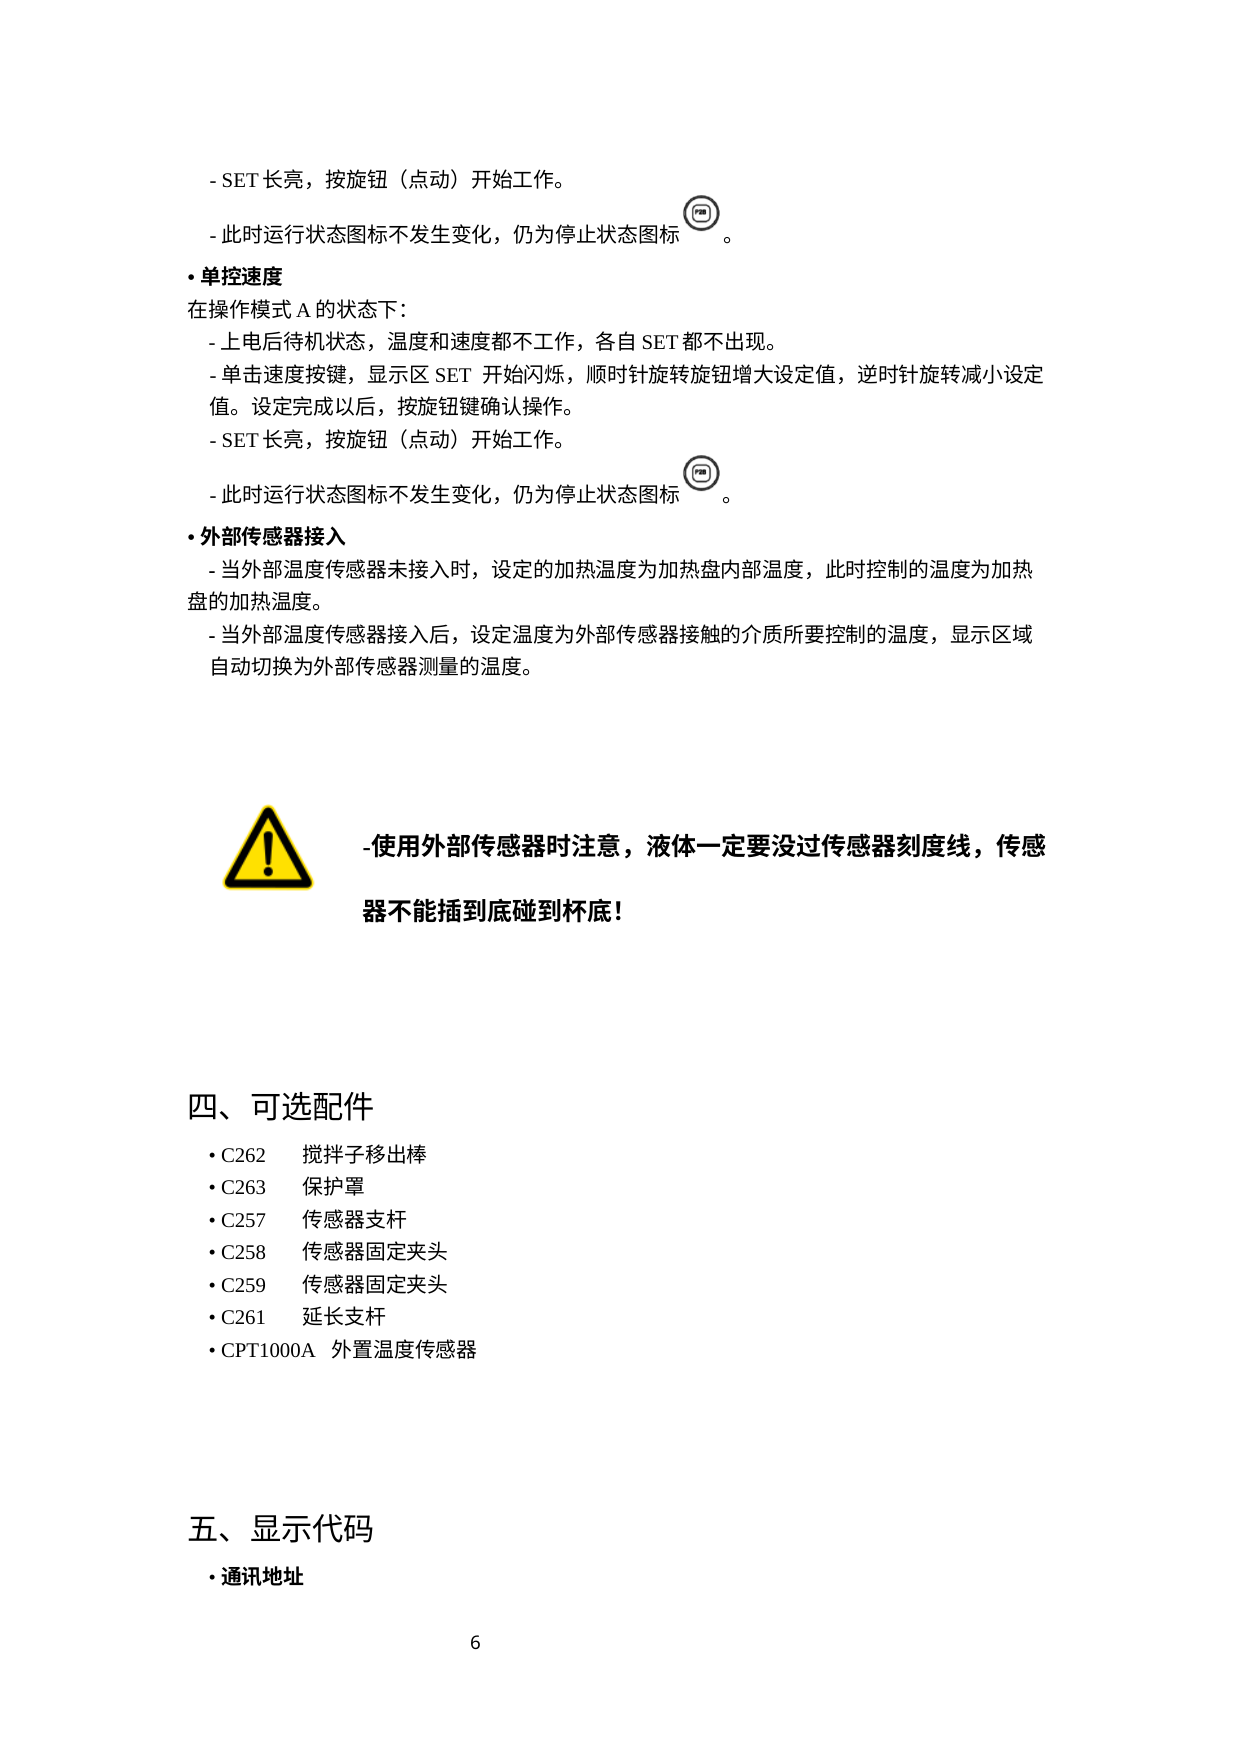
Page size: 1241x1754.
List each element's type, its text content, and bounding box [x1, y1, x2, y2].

text • C258 传感器固定夹头 [187, 1234, 1053, 1267]
text - 此时运行状态图标不发生变化，仍为停止状态图标。 [209, 194, 1053, 259]
text • C259 传感器固定夹头 [187, 1267, 1053, 1299]
text - 此时运行状态图标不发生变化，仍为停止状态图标。 [209, 454, 1053, 519]
picture [220, 803, 317, 892]
picture [679, 454, 723, 492]
text - 当外部温度传感器接入后，设定温度为外部传感器接触的介质所要控制的温度，显示区域自动切换为外部传感器测量的温度。 [208, 617, 1053, 682]
picture [679, 194, 723, 232]
text - SET长亮，按旋钮（点动）开始工作。 [209, 422, 1053, 454]
text -使用外部传感器时注意，液体一定要没过传感器刻度线，传感器不能插到底碰到杯底！ [362, 812, 1053, 942]
text - 单击速度按键，显示区 SET 开始闪烁，顺时针旋转旋钮增大设定值，逆时针旋转减小设定值。设定完成以后，按旋钮键确认操作。 [209, 357, 1053, 422]
text 在操作模式A的状态下： [187, 292, 1053, 324]
text • CPT1000A 外置温度传感器 [187, 1332, 1053, 1364]
text • C263 保护罩 [187, 1169, 1053, 1202]
text • 通讯地址 [187, 1559, 1053, 1592]
text • 单控速度 [187, 259, 1053, 292]
text 五、显示代码 [187, 1494, 1053, 1559]
text • C261 延长支杆 [187, 1299, 1053, 1332]
text • 外部传感器接入 [187, 519, 1053, 552]
text - SET长亮，按旋钮（点动）开始工作。 [209, 162, 1053, 194]
text 四、可选配件 [187, 1072, 1053, 1137]
text • C262 搅拌子移出棒 [187, 1137, 1053, 1169]
text • C257 传感器支杆 [187, 1202, 1053, 1234]
text - 上电后待机状态，温度和速度都不工作，各自SET都不出现。 [187, 324, 1053, 357]
text - 当外部温度传感器未接入时，设定的加热温度为加热盘内部温度，此时控制的温度为加热盘的加热温度。 [187, 552, 1053, 617]
